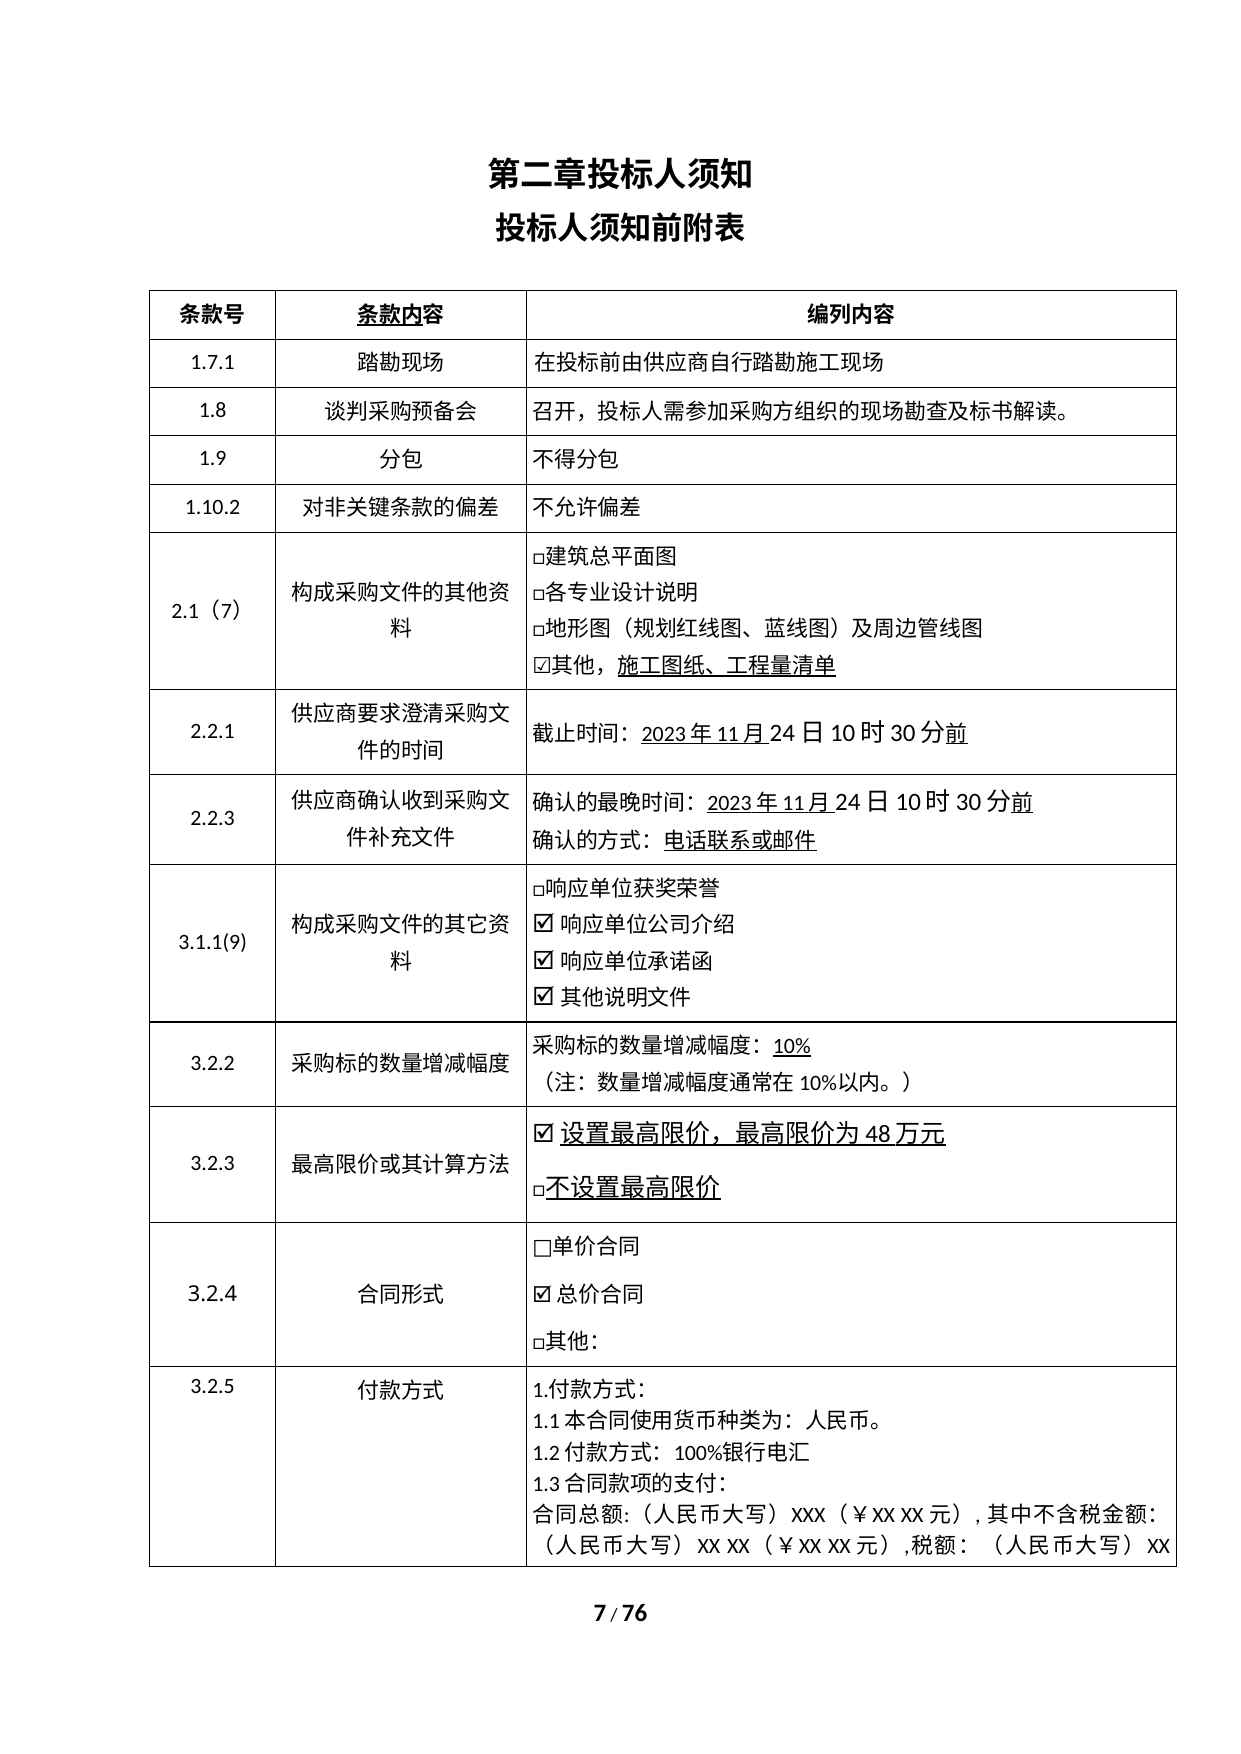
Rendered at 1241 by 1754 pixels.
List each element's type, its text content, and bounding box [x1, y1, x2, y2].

table_cell 3.2.3 [150, 1107, 275, 1222]
table_cell 3.2.2 [150, 1023, 275, 1106]
table_cell 3.2.4 [150, 1223, 275, 1366]
table_cell 截止时间：2023年11月24日10时30分前 [527, 690, 1176, 774]
table_header 条款内容 [276, 291, 526, 338]
table_header 编列内容 [527, 291, 1176, 338]
table_cell 构成采购文件的其它资料 [276, 865, 526, 1021]
table_cell 对非关键条款的偏差 [276, 485, 526, 532]
table_cell 踏勘现场 [276, 340, 526, 387]
table_cell 1.7.1 [150, 340, 275, 387]
table_cell 确认的最晚时间：2023年11月24日10时30分前 确认的方式：电话联系或邮件 [527, 775, 1176, 864]
table_header 条款号 [150, 291, 275, 338]
table_cell 在投标前由供应商自行踏勘施工现场 [527, 340, 1176, 387]
table_cell 1.9 [150, 436, 275, 483]
subtitle 投标人须知前附表 [148, 203, 1092, 248]
table_cell 2.2.3 [150, 775, 275, 864]
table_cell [527, 1367, 1176, 1566]
table_cell □建筑总平面图 □各专业设计说明 □地形图（规划红线图、蓝线图）及周边管线图 ☑其他，施工图纸、工程量清单 [527, 533, 1176, 689]
table_cell 召开，投标人需参加采购方组织的现场勘查及标书解读。 [527, 388, 1176, 435]
table_cell □单价合同 总价合同 □其他： [527, 1223, 1176, 1366]
table_cell 采购标的数量增减幅度 [276, 1023, 526, 1106]
table_cell 构成采购文件的其他资料 [276, 533, 526, 689]
table_cell 不允许偏差 [527, 485, 1176, 532]
table_cell 设置最高限价，最高限价为48万元 □不设置最高限价 [527, 1107, 1176, 1222]
table_cell 供应商确认收到采购文件补充文件 [276, 775, 526, 864]
table_cell 最高限价或其计算方法 [276, 1107, 526, 1222]
table_cell 2.2.1 [150, 690, 275, 774]
table_cell 1.10.2 [150, 485, 275, 532]
table_cell 合同形式 [276, 1223, 526, 1366]
table_cell 2.1（7） [150, 533, 275, 689]
table_cell 付款方式 [276, 1367, 526, 1566]
table_cell 采购标的数量增减幅度：10% （注：数量增减幅度通常在10%以内。） [527, 1023, 1176, 1106]
table_cell 谈判采购预备会 [276, 388, 526, 435]
table_cell 分包 [276, 436, 526, 483]
subtitle 第二章投标人须知 [148, 148, 1092, 196]
table_cell 1.8 [150, 388, 275, 435]
table_cell □响应单位获奖荣誉 响应单位公司介绍 响应单位承诺函 其他说明文件 [527, 865, 1176, 1021]
table_cell 3.2.5 [150, 1367, 275, 1566]
table_cell 3.1.1(9) [150, 865, 275, 1021]
table_cell 不得分包 [527, 436, 1176, 483]
table_cell 供应商要求澄清采购文件的时间 [276, 690, 526, 774]
